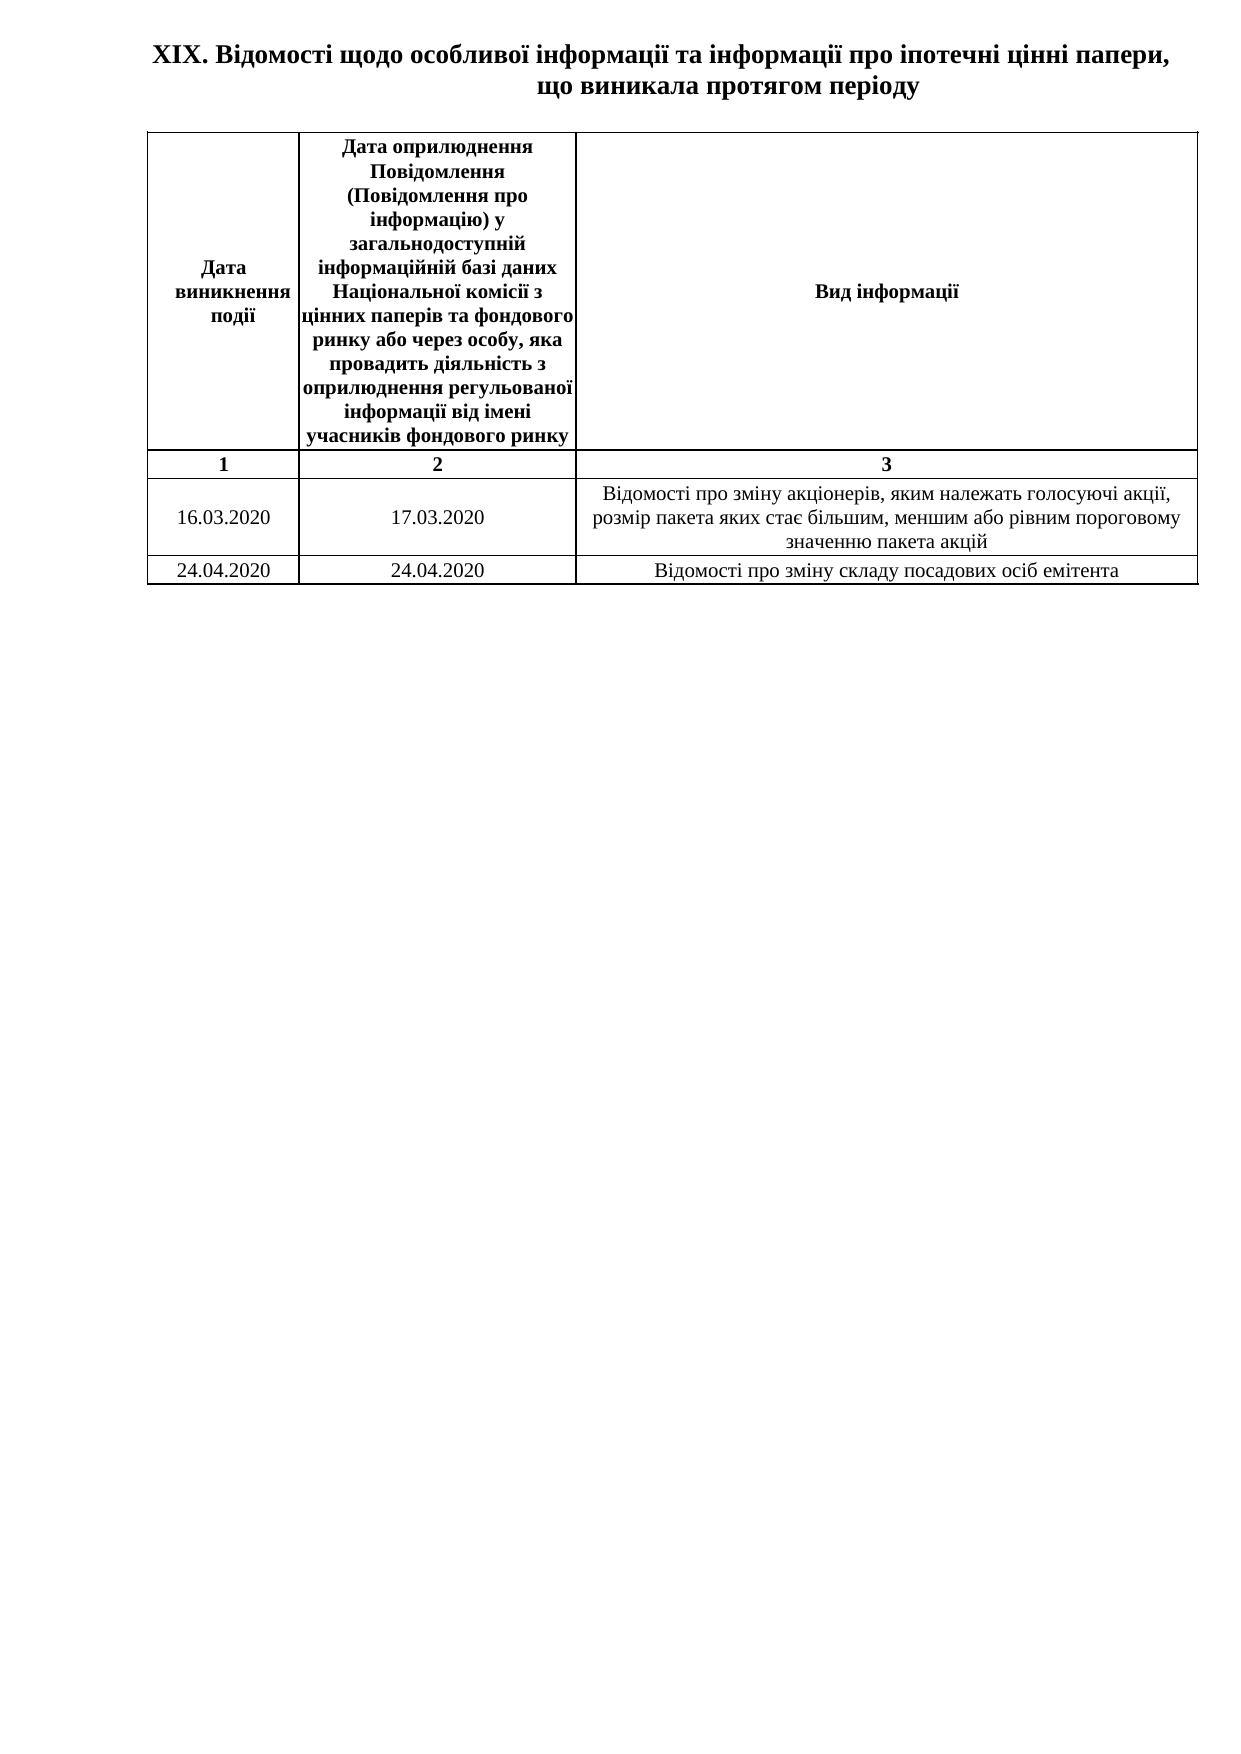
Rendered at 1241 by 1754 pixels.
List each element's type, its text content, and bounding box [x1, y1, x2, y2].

table_cell 1 [148, 451, 298, 478]
table_header Вид інформації [577, 133, 1197, 449]
table_header Дата виникнення події [148, 133, 298, 449]
table_cell 3 [577, 451, 1197, 478]
table_cell 16.03.2020 [148, 479, 298, 554]
table_cell 24.04.2020 [300, 556, 575, 583]
table_cell Відомості про зміну акціонерів, яким належать голосуючі акції, розмір пакета яких стає більшим, меншим або рівним пороговому значенню пакета акцій [577, 479, 1197, 554]
table_cell 24.04.2020 [148, 556, 298, 583]
text XIX. Відомості щодо особливої інформації та інформації про іпотечні цінні папери, що виникала протягом періоду [148, 38, 1181, 100]
table_cell Відомості про зміну складу посадових осіб емітента [577, 556, 1197, 583]
table_header Дата оприлюднення Повідомлення (Повідомлення про інформацію) у загальнодоступній інформаційній базі даних Національної комісії з цінних паперів та фондового ринку або через особу, яка провадить діяльність з оприлюднення регульованої інформації від імені учасників фондового ринку [300, 133, 575, 449]
table_cell 2 [300, 451, 575, 478]
table_cell 17.03.2020 [300, 479, 575, 554]
